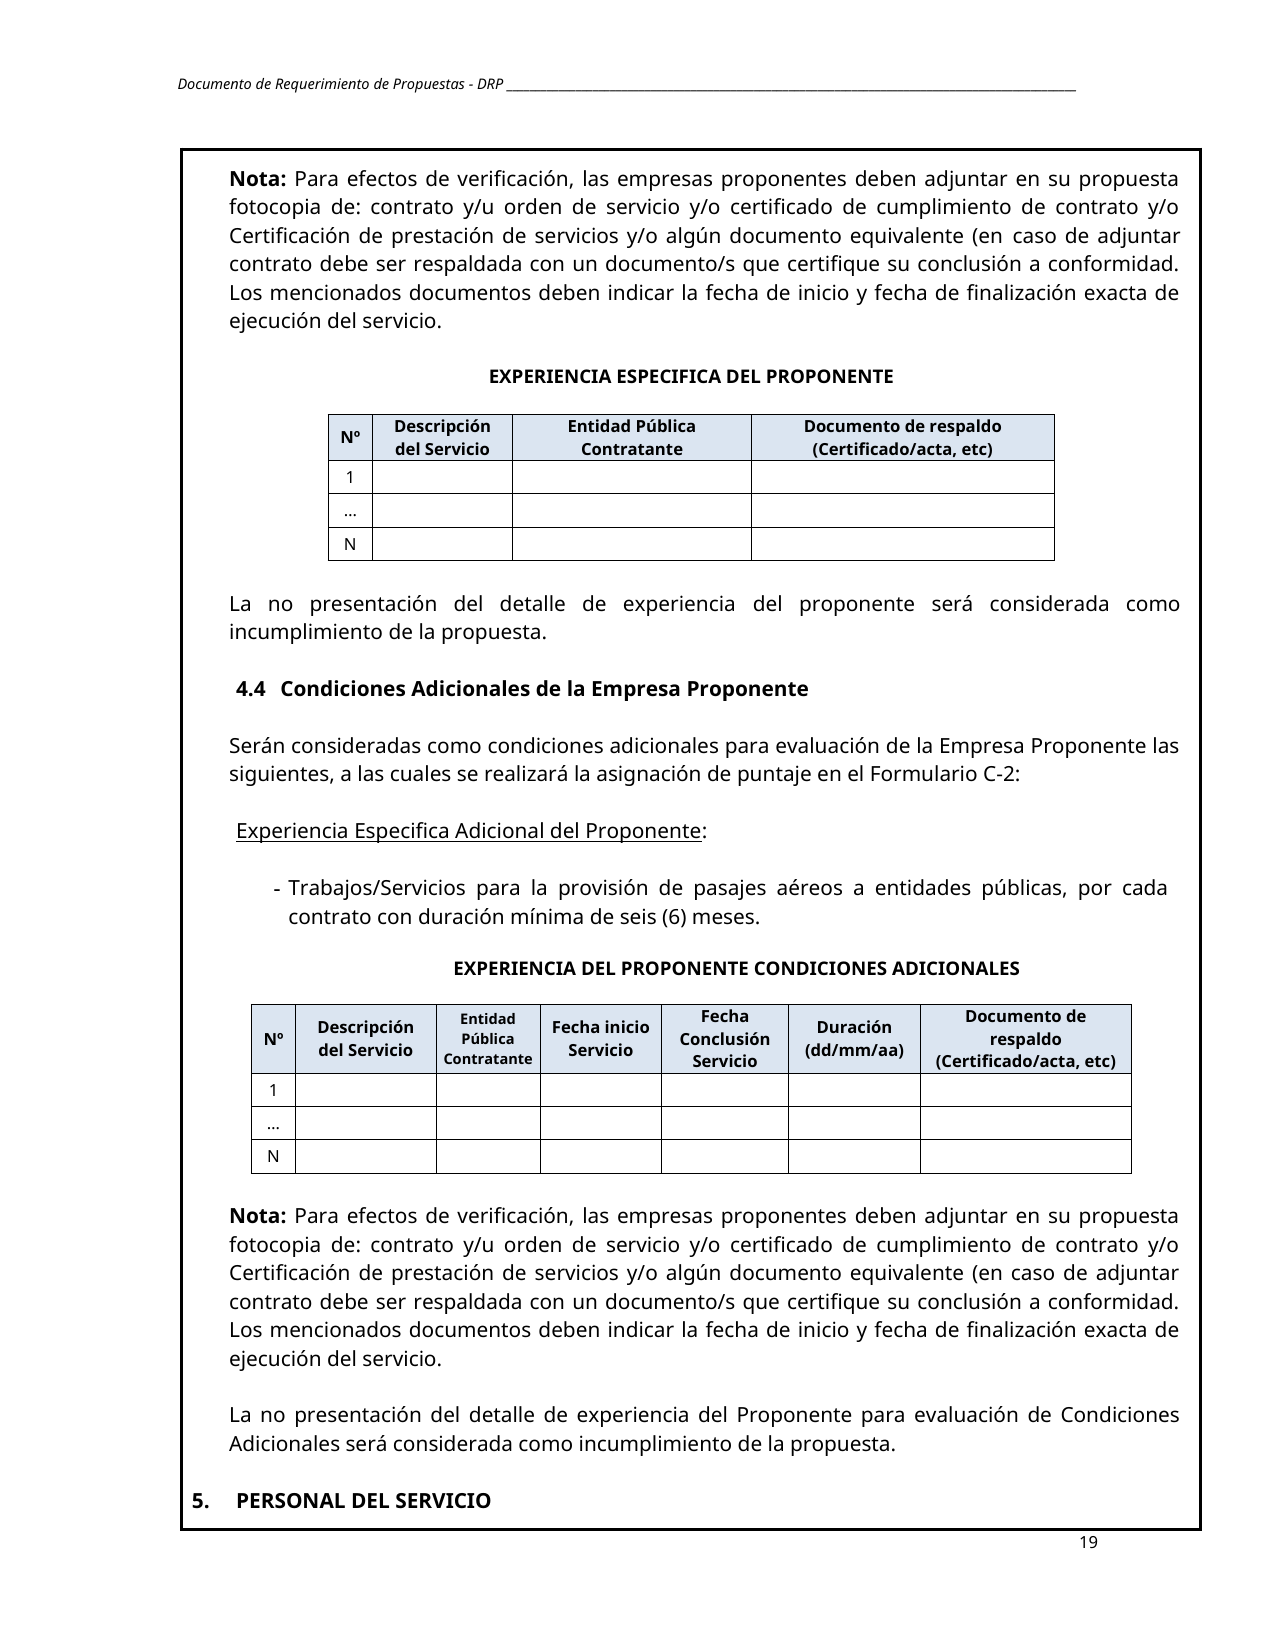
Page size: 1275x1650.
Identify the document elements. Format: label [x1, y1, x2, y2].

table_cell [183, 151, 1199, 1528]
